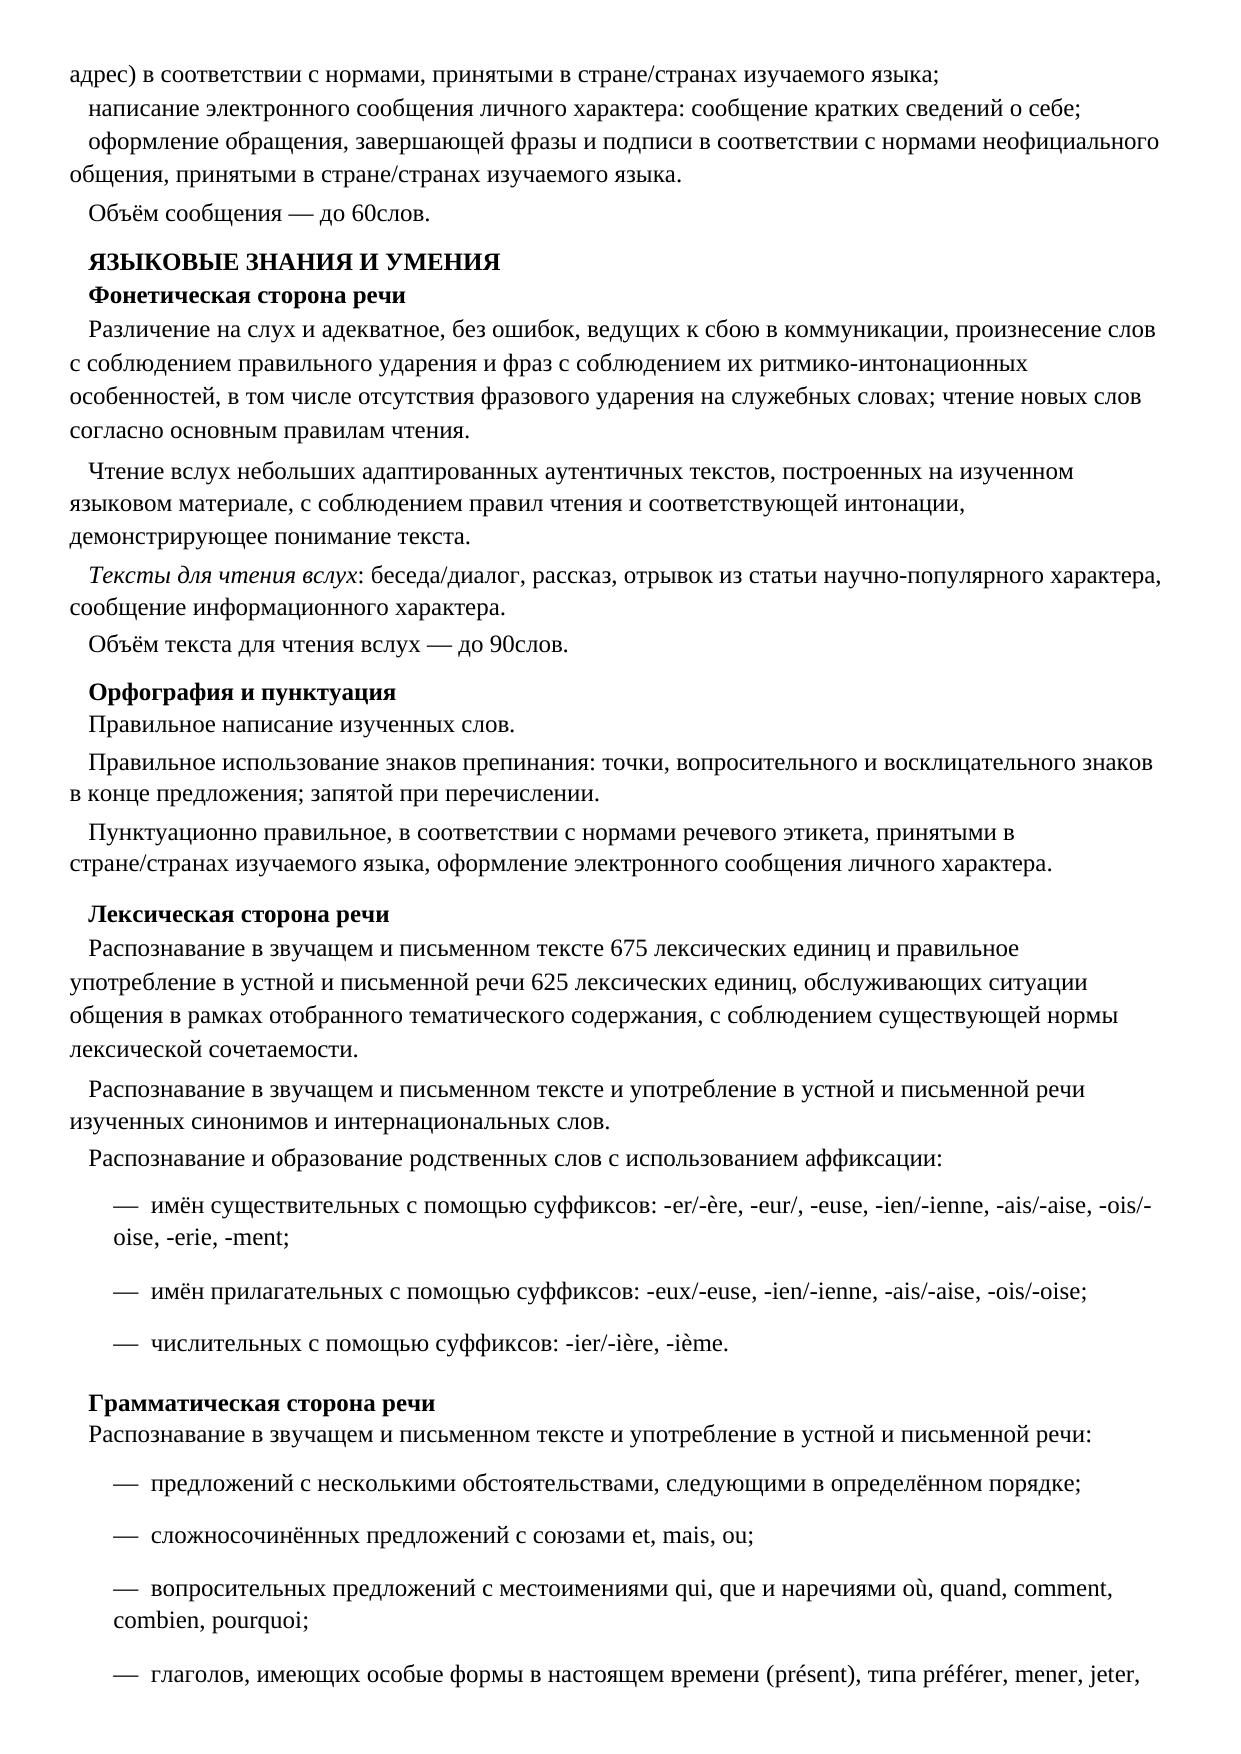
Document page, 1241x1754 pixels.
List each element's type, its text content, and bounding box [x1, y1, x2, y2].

text Чтение вслух небольших адаптированных аутентичных текстов, построенных на изученном языковом материале, с соблюдением правил чтения и соответствующей интонации, демонстрирующее понимание текста. [69, 456, 1089, 549]
text — вопросительных предложений с местоимениями qui, que и наречиями où, quand, comment, combien, pourquoi; [113, 1573, 1119, 1633]
text — глаголов, имеющих особые формы в настоящем времени (présent), типа préférer, mener, jeter, [113, 1661, 1164, 1688]
text Правильное использование знаков препинания: точки, вопросительного и восклицательного знаков в конце предложения; запятой при перечислении. [69, 747, 1164, 807]
text — числительных с помощью суффиксов: -ier/-ière, -ième. [113, 1330, 1164, 1357]
text Объём сообщения — до 60слов. [88, 199, 1164, 227]
text Лексическая сторона речи Распознавание в звучащем и письменном тексте 675 лексических единиц и правильное употребление в устной и письменной речи 625 лексических единиц, обслуживающих ситуации общения в рамках отобранного тематического содержания, с соблюдением существующей нормы лексической сочетаемости. [69, 899, 1134, 1062]
text — предложений с несколькими обстоятельствами, следующими в определённом порядке; [113, 1469, 1164, 1497]
text — сложносочинённых предложений с союзами et, mais, ou; [113, 1521, 1164, 1549]
text адрес) в соответствии с нормами, принятыми в стране/странах изучаемого языка; написание электронного сообщения личного характера: сообщение кратких сведений о себе; оформление обращения, завершающей фразы и подписи в соответствии с нормами неофициального общения, принятыми в стране/странах изучаемого языка. [69, 59, 1164, 188]
text Тексты для чтения вслух: беседа/диалог, рассказ, отрывок из статьи научно-популярного характера, сообщение информационного характера. [69, 561, 1164, 621]
text Орфография и пунктуация Правильное написание изученных слов. [88, 677, 519, 737]
text Объём текста для чтения вслух — до 90слов. [88, 630, 1164, 658]
text Распознавание в звучащем и письменном тексте и употребление в устной и письменной речи изученных синонимов и интернациональных слов. [69, 1074, 1089, 1134]
text — имён прилагательных с помощью суффиксов: -eux/-euse, -ien/-ienne, -ais/-aise, -ois/-oise; [113, 1278, 1164, 1305]
text ЯЗЫКОВЫЕ ЗНАНИЯ И УМЕНИЯ Фонетическая сторона речи Различение на слух и адекватное, без ошибок, ведущих к сбою в коммуникации, произнесение слов с соблюдением правильного ударения и фраз с соблюдением их ритмико-интонационных особенностей, в том числе отсутствия фразового ударения на служебных словах; чтение новых слов согласно основным правилам чтения. [69, 247, 1164, 444]
text Распознавание и образование родственных слов с использованием аффиксации: [88, 1144, 1164, 1172]
text Грамматическая сторона речи Распознавание в звучащем и письменном тексте и употребление в устной и письменной речи: [88, 1388, 1104, 1448]
text Пунктуационно правильное, в соответствии с нормами речевого этикета, принятыми в стране/странах изучаемого языка, оформление электронного сообщения личного характера. [69, 817, 1059, 877]
text — имён существительных с помощью суффиксов: -er/-ère, -eur/, -euse, -ien/-ienne, -ais/-aise, -ois/-oise, -erie, -ment; [113, 1191, 1164, 1251]
